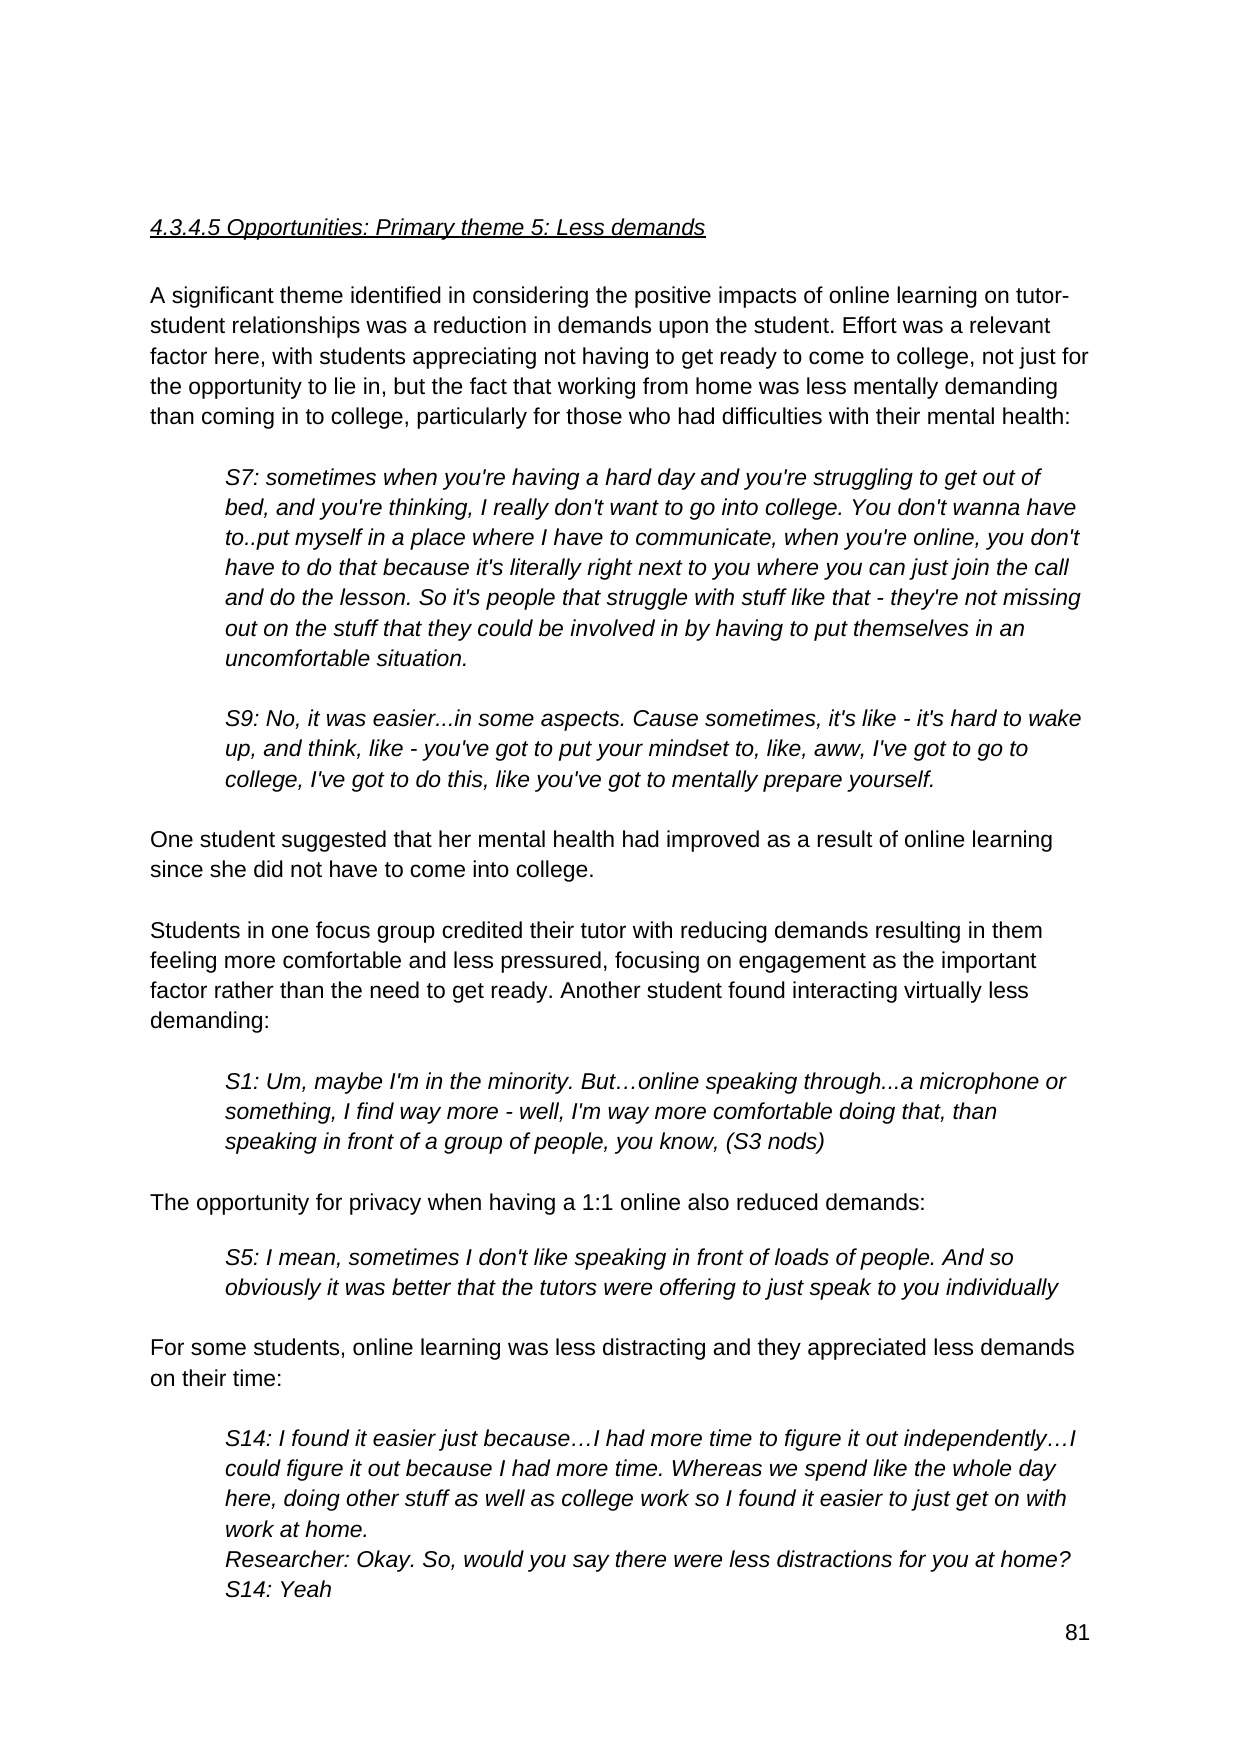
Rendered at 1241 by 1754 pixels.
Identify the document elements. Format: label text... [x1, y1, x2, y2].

text S7: sometimes when you're having a hard day and you're struggling to get out of bed, and you're thinking, I really don't want to go into college. You don't wanna have to..put myself in a place where I have to communicate, when you're online, you don't have to do that because it's literally right next to you where you can just join the call and do the lesson. So it's people that struggle with stuff like that - they're not missing out on the stuff that they could be involved in by having to put themselves in an uncomfortable situation. [225, 463, 1090, 671]
subtitle 4.3.4.5 Opportunities: Primary theme 5: Less demands [150, 213, 1090, 240]
text A significant theme identified in considering the positive impacts of online learning on tutor-student relationships was a reduction in demands upon the student. Effort was a relevant factor here, with students appreciating not having to get ready to come to college, not just for the opportunity to lie in, but the fact that working from home was less mentally demanding than coming in to college, particularly for those who had difficulties with their mental health: [150, 282, 1090, 429]
text The opportunity for privacy when having a 1:1 online also reduced demands: [150, 1188, 1090, 1215]
text Students in one focus group credited their tutor with reducing demands resulting in them feeling more comfortable and less pressured, focusing on engagement as the important factor rather than the need to get ready. Another student found interacting virtually less demanding: [150, 917, 1090, 1034]
text For some students, online learning was less distracting and they appreciated less demands on their time: [150, 1334, 1090, 1391]
text One student suggested that her mental health had improved as a result of online learning since she did not have to come into college. [150, 826, 1090, 883]
text S1: Um, maybe I'm in the minority. But…online speaking through...a microphone or something, I find way more - well, I'm way more comfortable doing that, than speaking in front of a group of people, you know, (S3 nods) [225, 1068, 1090, 1154]
text Researcher: Okay. So, would you say there were less distractions for you at home? [225, 1546, 1090, 1572]
text S14: Yeah [225, 1576, 1090, 1602]
text S9: No, it was easier...in some aspects. Cause sometimes, it's like - it's hard to wake up, and think, like - you've got to put your mindset to, like, aww, I've got to go to college, I've got to do this, like you've got to mentally prepare yourself. [225, 705, 1090, 792]
text S5: I mean, sometimes I don't like speaking in front of loads of people. And so obviously it was better that the tutors were offering to just speak to you individually [225, 1244, 1090, 1300]
text S14: I found it easier just because…I had more time to figure it out independently…I could figure it out because I had more time. Whereas we spend like the whole day here, doing other stuff as well as college work so I found it easier to just get on with work at home. [225, 1425, 1090, 1542]
